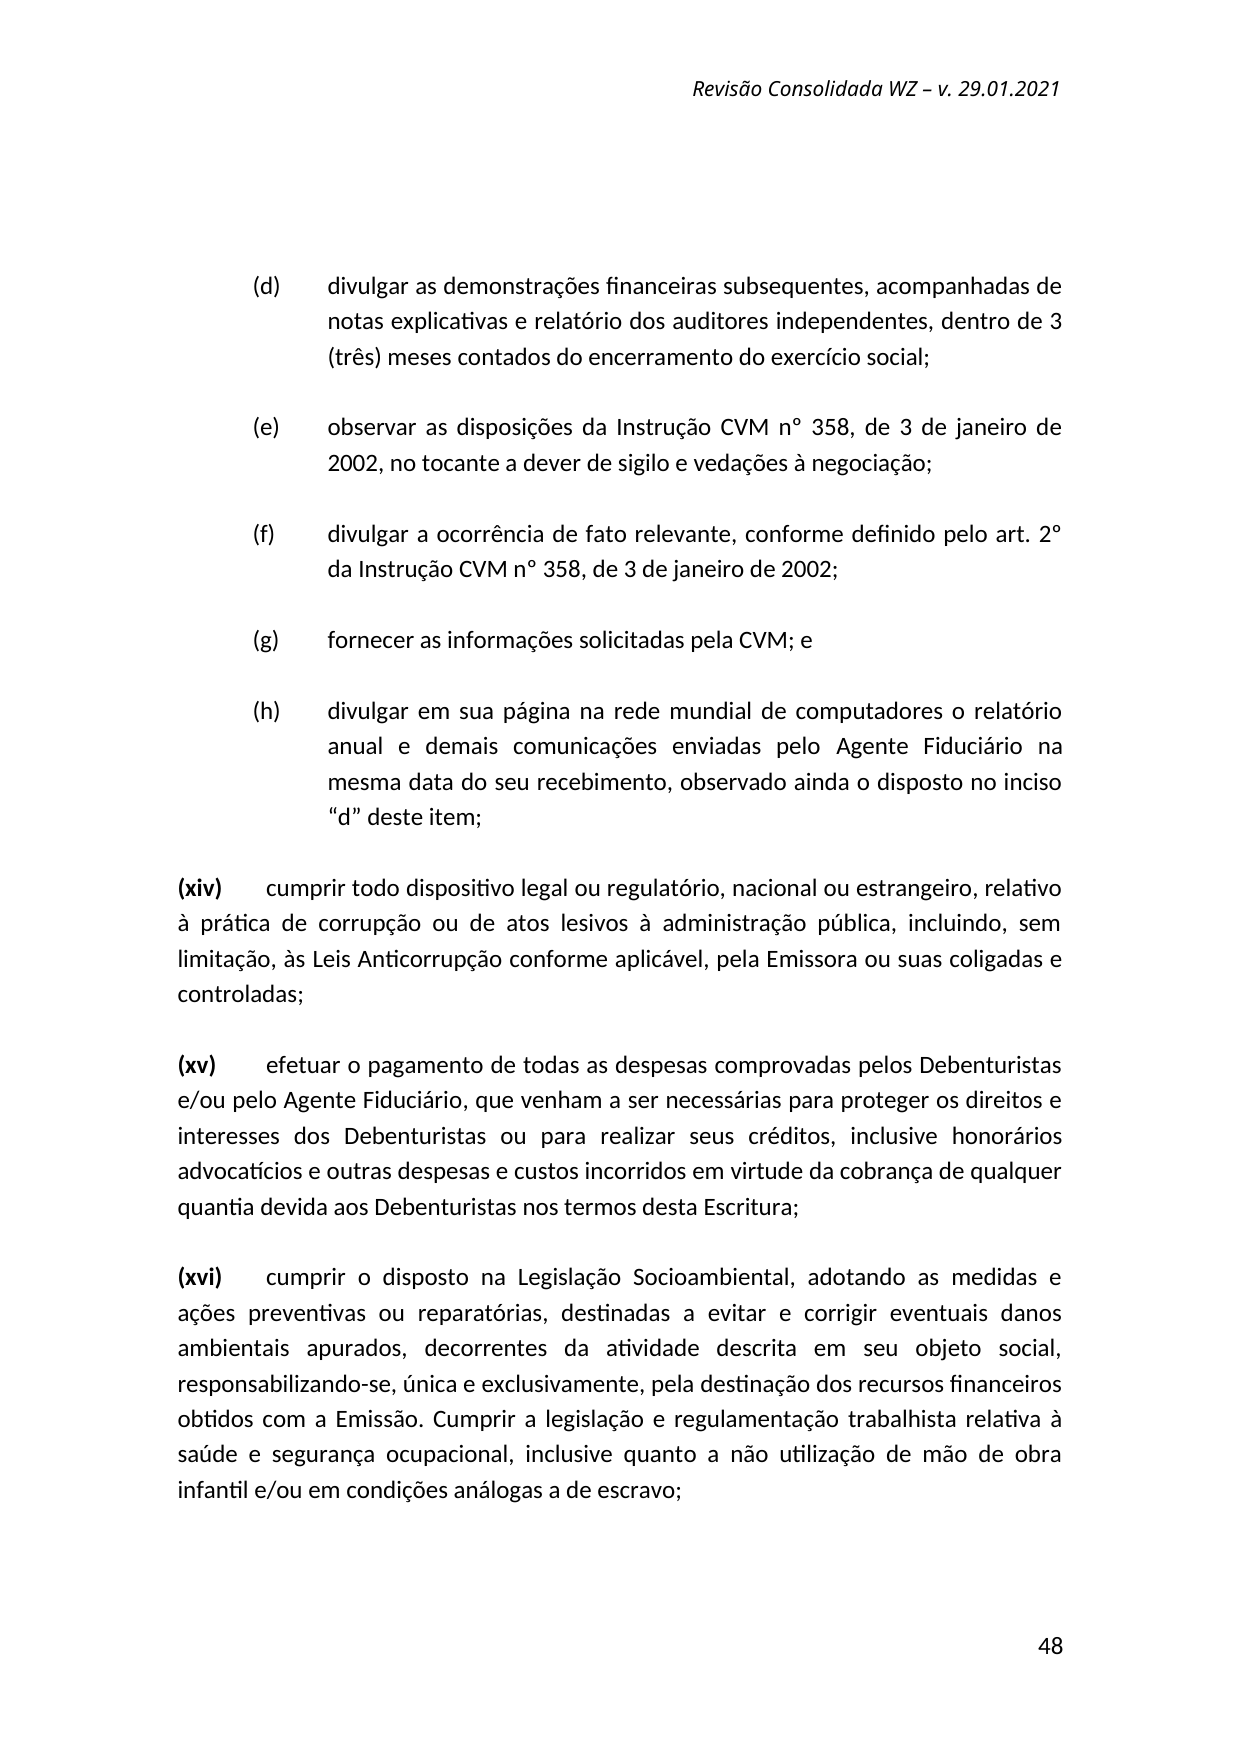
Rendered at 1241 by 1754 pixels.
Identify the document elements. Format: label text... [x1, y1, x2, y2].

list cumprir todo dispositivo legal ou regulatório, nacional ou estrangeiro, relativo à prática de corrupção ou de atos lesivos à administração pública, incluindo, sem limitação, às Leis Anticorrupção conforme aplicável, pela Emissora ou suas coligadas e controladas; [177, 868, 1063, 1009]
list divulgar as demonstrações financeiras subsequentes, acompanhadas de notas explicativas e relatório dos auditores independentes, dentro de 3 (três) meses contados do encerramento do exercício social; [252, 266, 1063, 372]
list observar as disposições da Instrução CVM nº 358, de 3 de janeiro de 2002, no tocante a dever de sigilo e vedações à negociação; [252, 407, 1063, 478]
list efetuar o pagamento de todas as despesas comprovadas pelos Debenturistas e/ou pelo Agente Fiduciário, que venham a ser necessárias para proteger os direitos e interesses dos Debenturistas ou para realizar seus créditos, inclusive honorários advocatícios e outras despesas e custos incorridos em virtude da cobrança de qualquer quantia devida aos Debenturistas nos termos desta Escritura; [177, 1045, 1063, 1222]
list cumprir o disposto na Legislação Socioambiental, adotando as medidas e ações preventivas ou reparatórias, destinadas a evitar e corrigir eventuais danos ambientais apurados, decorrentes da atividade descrita em seu objeto social, responsabilizando-se, única e exclusivamente, pela destinação dos recursos financeiros obtidos com a Emissão. Cumprir a legislação e regulamentação trabalhista relativa à saúde e segurança ocupacional, inclusive quanto a não utilização de mão de obra infantil e/ou em condições análogas a de escravo; [177, 1257, 1063, 1505]
list fornecer as informações solicitadas pela CVM; e [252, 620, 1063, 655]
list divulgar em sua página na rede mundial de computadores o relatório anual e demais comunicações enviadas pelo Agente Fiduciário na mesma data do seu recebimento, observado ainda o disposto no inciso “d” deste item; [252, 691, 1063, 832]
list divulgar a ocorrência de fato relevante, conforme definido pelo art. 2º da Instrução CVM nº 358, de 3 de janeiro de 2002; [252, 514, 1063, 584]
